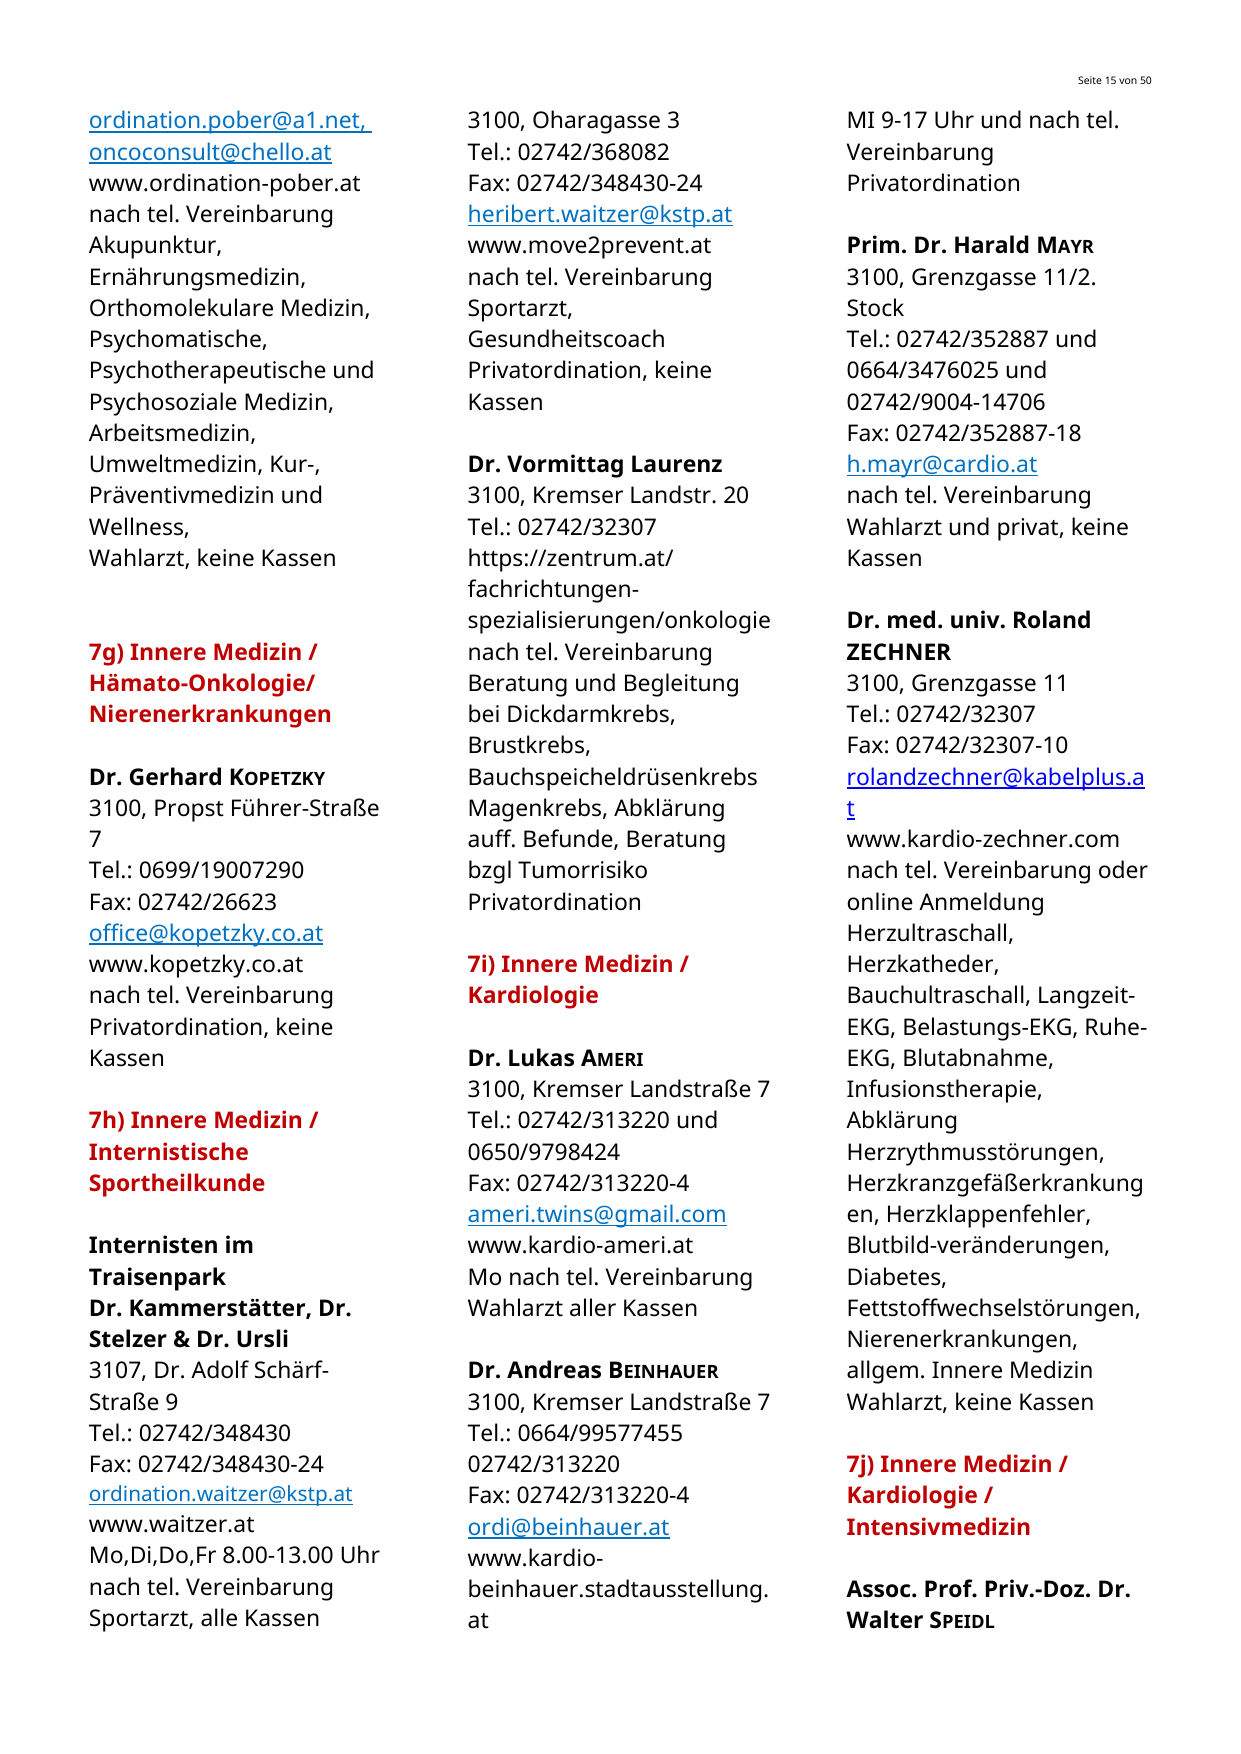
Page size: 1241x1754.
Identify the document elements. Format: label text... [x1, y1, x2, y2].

text nach tel. Vereinbarung [89, 198, 394, 229]
text Wahlarzt aller Kassen [467, 1292, 773, 1323]
text ordination.pober@a1.net, oncoconsult@chello.at [89, 104, 394, 167]
text ordi@beinhauer.at [467, 1511, 773, 1542]
text Wahlarzt, keine Kassen [89, 542, 394, 573]
text Privatordination [846, 167, 1152, 198]
text Akupunktur, Ernährungsmedizin, Orthomolekulare Medizin, Psychomatische, Psychotherapeutische und Psychosoziale Medizin, Arbeitsmedizin, Umweltmedizin, Kur-, Präventivmedizin und Wellness, [89, 229, 394, 542]
text MI 9-17 Uhr und nach tel. Vereinbarung [846, 104, 1152, 167]
text Dr. med. univ. Roland ZECHNER [846, 604, 1152, 667]
text Dr. Andreas Beinhauer [467, 1354, 773, 1386]
text nach tel. Vereinbarung oder [846, 854, 1152, 886]
text Herzultraschall, Herzkatheder, Bauchultraschall, Langzeit-EKG, Belastungs-EKG, Ruhe-EKG, Blutabnahme, Infusionstherapie, Abklärung Herzrythmusstörungen, Herzkranzgefäßerkrankungen, Herzklappenfehler, Blutbild-veränderungen, Diabetes, Fettstoffwechselstörungen, Nierenerkrankungen, allgem. Innere Medizin [846, 917, 1152, 1386]
text nach tel. Vereinbarung [467, 636, 773, 667]
text Privatordination, keine Kassen [89, 1011, 394, 1073]
text Sportarzt, alle Kassen [89, 1602, 394, 1633]
text 3100, Grenzgasse 11/2. Stock [846, 261, 1152, 323]
text www.ordination-pober.at [89, 167, 394, 198]
text nach tel. Vereinbarung [467, 261, 773, 292]
text Dr. Vormittag Laurenz [467, 448, 773, 479]
text Dr. Gerhard Kopetzky [89, 761, 394, 792]
text 3100, Propst Führer-Straße 7 [89, 792, 394, 854]
text online Anmeldung [846, 886, 1152, 917]
text Tel.: 02742/32307 [846, 698, 1152, 729]
text Tel.: 0699/19007290 [89, 854, 394, 886]
text Beratung und Begleitung bei Dickdarmkrebs, Brustkrebs, Bauchspeicheldrüsenkrebs Magenkrebs, Abklärung auff. Befunde, Beratung bzgl Tumorrisiko [467, 667, 773, 886]
text Tel.: 02742/368082 [467, 136, 773, 167]
text 7h) Innere Medizin / Internistische Sportheilkunde [89, 1104, 394, 1198]
text https://zentrum.at/fachrichtungen-spezialisierungen/onkologie [467, 542, 773, 636]
text www.kopetzky.co.at [89, 948, 394, 979]
text 3100, Kremser Landstraße 7 [467, 1073, 773, 1104]
text ameri.twins@gmail.com [467, 1198, 773, 1229]
text Sportarzt, Gesundheitscoach [467, 292, 773, 354]
text heribert.waitzer@kstp.at [467, 198, 773, 229]
text Prim. Dr. Harald Mayr [846, 229, 1152, 261]
text Mo,Di,Do,Fr 8.00-13.00 Uhr [89, 1539, 394, 1570]
text 3107, Dr. Adolf Schärf-Straße 9 [89, 1354, 394, 1417]
text 3100, Kremser Landstraße 7 [467, 1386, 773, 1417]
text Fax: 02742/348430-24 [89, 1448, 394, 1479]
text nach tel. Vereinbarung [846, 479, 1152, 511]
text www.move2prevent.at [467, 229, 773, 261]
text Privatordination [467, 886, 773, 917]
text Fax: 02742/352887-18 [846, 417, 1152, 448]
text Tel.: 02742/313220 und 0650/9798424 [467, 1104, 773, 1167]
text nach tel. Vereinbarung [89, 1570, 394, 1602]
text Wahlarzt, keine Kassen [846, 1386, 1152, 1417]
text ordination.waitzer@kstp.at [89, 1479, 394, 1508]
text www.kardio-ameri.at [467, 1229, 773, 1261]
text www.kardio-beinhauer.stadtausstellung.at [467, 1542, 773, 1636]
text Tel.: 02742/348430 [89, 1417, 394, 1448]
text 02742/313220 [467, 1448, 773, 1479]
text 7i) Innere Medizin / Kardiologie [467, 948, 773, 1011]
text 7g) Innere Medizin / Hämato-Onkologie/ Nierenerkrankungen [89, 636, 394, 729]
text Tel.: 0664/99577455 [467, 1417, 773, 1448]
text Fax: 02742/313220-4 [467, 1479, 773, 1511]
text 7j) Innere Medizin / Kardiologie / Intensivmedizin [846, 1448, 1152, 1542]
text Dr. Kammerstätter, Dr. Stelzer & Dr. Ursli [89, 1292, 394, 1354]
text rolandzechner@kabelplus.at [846, 761, 1152, 823]
text 3100, Oharagasse 3 [467, 104, 773, 136]
text nach tel. Vereinbarung [89, 979, 394, 1011]
text h.mayr@cardio.at [846, 448, 1152, 479]
text www.kardio-zechner.com [846, 823, 1152, 854]
text Tel.: 02742/352887 und 0664/3476025 und 02742/9004-14706 [846, 323, 1152, 417]
text Dr. Lukas Ameri [467, 1042, 773, 1073]
text Internisten im Traisenpark [89, 1229, 394, 1292]
text Privatordination, keine Kassen [467, 354, 773, 417]
text office@kopetzky.co.at [89, 917, 394, 948]
text Tel.: 02742/32307 [467, 511, 773, 542]
text Fax: 02742/26623 [89, 886, 394, 917]
text Mo nach tel. Vereinbarung [467, 1261, 773, 1292]
text www.waitzer.at [89, 1508, 394, 1539]
text Fax: 02742/348430-24 [467, 167, 773, 198]
text Fax: 02742/32307-10 [846, 729, 1152, 761]
text 3100, Kremser Landstr. 20 [467, 479, 773, 511]
text 3100, Grenzgasse 11 [846, 667, 1152, 698]
text Wahlarzt und privat, keine Kassen [846, 511, 1152, 573]
text Assoc. Prof. Priv.-Doz. Dr. Walter Speidl [846, 1573, 1152, 1636]
text Fax: 02742/313220-4 [467, 1167, 773, 1198]
